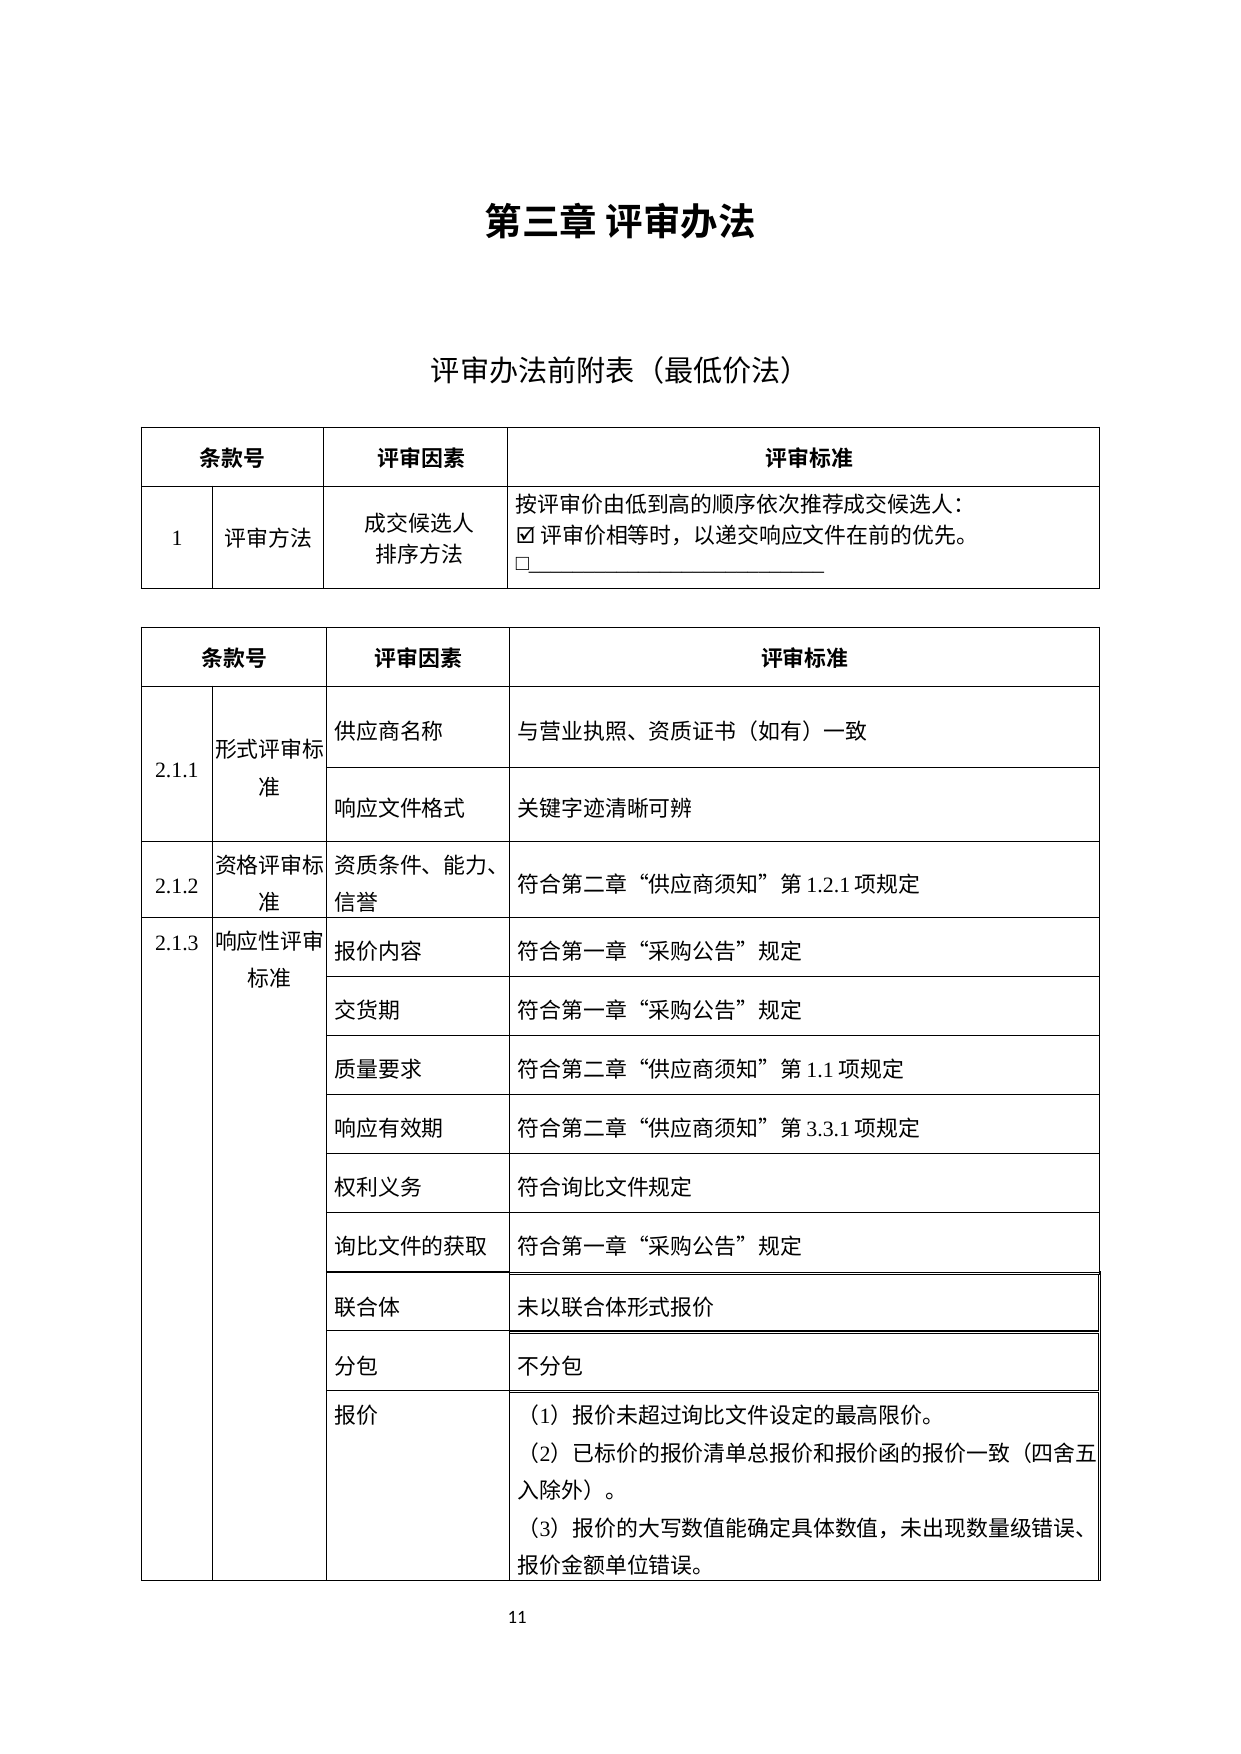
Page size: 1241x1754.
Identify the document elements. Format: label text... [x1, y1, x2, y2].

table_cell 评审方法 [213, 487, 323, 588]
table_cell 关键字迹清晰可辨 [510, 768, 1099, 841]
table_cell 响应文件格式 [327, 768, 509, 841]
table_cell 符合第一章“采购公告”规定 [510, 918, 1099, 976]
table_cell 分包 [327, 1331, 509, 1389]
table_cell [510, 1393, 1098, 1580]
table_header 评审因素 [324, 428, 507, 486]
table_cell 资质条件、能力、信誉 [327, 842, 509, 917]
table_cell 不分包 [510, 1334, 1098, 1389]
table_cell 询比文件的获取 [327, 1213, 509, 1271]
table_cell 按评审价由低到高的顺序依次推荐成交候选人： 评审价相等时，以递交响应文件在前的优先。 □___________________________ [508, 487, 1099, 588]
table_cell 未以联合体形式报价 [510, 1275, 1098, 1330]
table_cell 符合第一章“采购公告”规定 [510, 977, 1099, 1035]
table_cell 报价 [327, 1391, 509, 1580]
table_cell 报价内容 [327, 918, 509, 976]
table_cell 2.1.3 [142, 918, 212, 1580]
table_header 条款号 [142, 628, 326, 686]
table_header 条款号 [142, 428, 323, 486]
table_cell 响应有效期 [327, 1095, 509, 1153]
table_cell 2.1.1 [142, 687, 212, 841]
table_cell 2.1.2 [142, 842, 212, 917]
table_cell 资格评审标准 [213, 842, 326, 917]
table_cell 形式评审标准 [213, 687, 326, 841]
table_cell 权利义务 [327, 1154, 509, 1212]
table_header 评审因素 [327, 628, 509, 686]
table_cell 符合第二章“供应商须知”第1.2.1项规定 [510, 842, 1099, 917]
table_cell 符合第二章“供应商须知”第1.1项规定 [510, 1036, 1099, 1094]
table_cell 符合第一章“采购公告”规定 [510, 1213, 1099, 1271]
table_cell 成交候选人 排序方法 [324, 487, 507, 588]
table_header 评审标准 [510, 628, 1099, 686]
text 评审办法前附表（最低价法） [187, 337, 1053, 402]
table_cell 质量要求 [327, 1036, 509, 1094]
table_cell 响应性评审标准 [213, 918, 326, 1580]
table_cell 符合询比文件规定 [510, 1154, 1099, 1212]
subtitle 第三章 评审办法 [187, 187, 1053, 252]
table_cell 1 [142, 487, 212, 588]
table_cell 联合体 [327, 1273, 509, 1330]
table_cell 交货期 [327, 977, 509, 1035]
table_header 评审标准 [508, 428, 1099, 486]
table_cell 符合第二章“供应商须知”第3.3.1项规定 [510, 1095, 1099, 1153]
table_cell 与营业执照、资质证书（如有）一致 [510, 687, 1099, 767]
table_cell 供应商名称 [327, 687, 509, 767]
